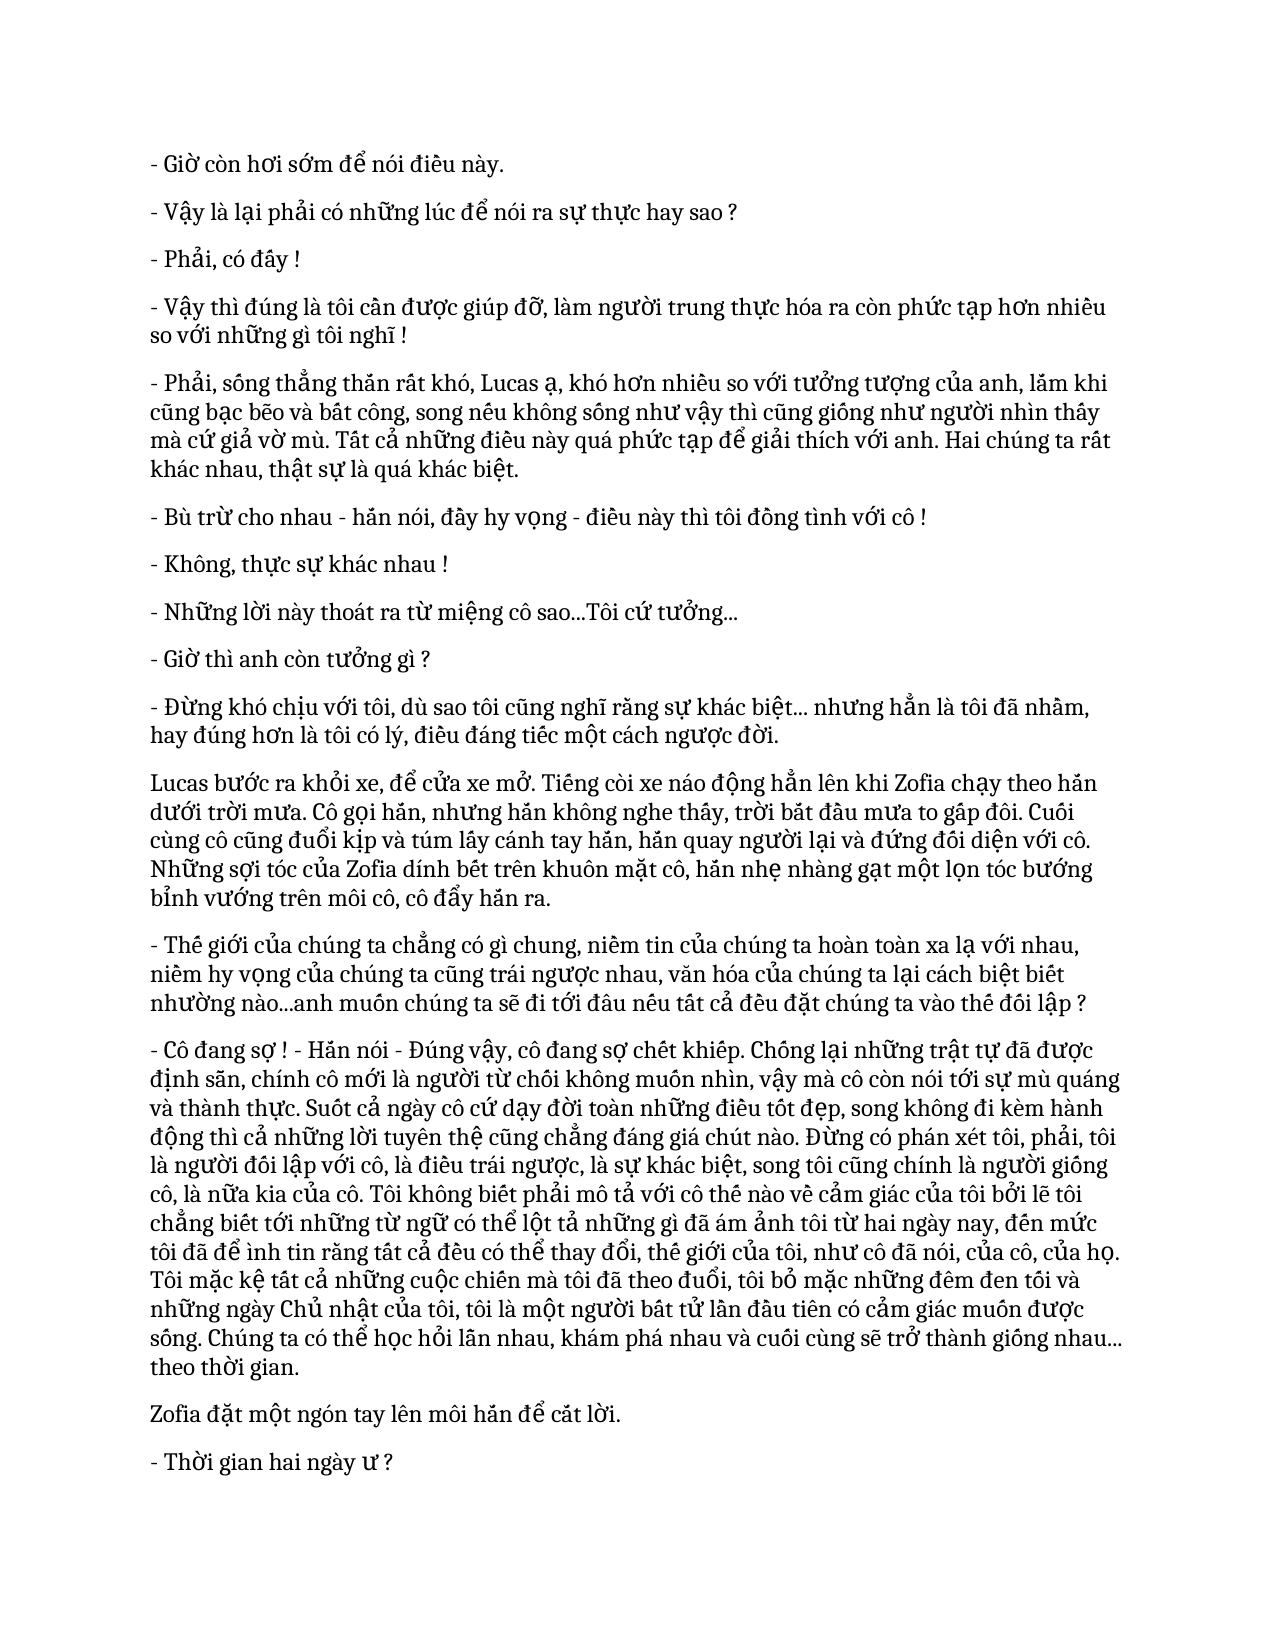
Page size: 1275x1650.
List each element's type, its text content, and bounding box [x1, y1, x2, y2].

text - Thời gian hai ngày ư ? [150, 1447, 1125, 1476]
text - Phải, sống thẳng thắn rất khó, Lucas ạ, khó hơn nhiều so với tưởng tượng của anh, lắm khi cũng bạc bẽo và bất công, song nếu không sống như vậy thì cũng giống như người nhìn thấy mà cứ giả vờ mù. Tất cả những điều này quá phức tạp để giải thích với anh. Hai chúng ta rất khác nhau, thật sự là quá khác biệt. [150, 369, 1125, 484]
text - Giờ còn hơi sớm để nói điều này. [150, 150, 1125, 179]
text - Cô đang sợ ! - Hắn nói - Đúng vậy, cô đang sợ chết khiếp. Chống lại những trật tự đã được định sẵn, chính cô mới là người từ chối không muốn nhìn, vậy mà cô còn nói tới sự mù quáng và thành thực. Suốt cả ngày cô cứ dạy đời toàn những điều tốt đẹp, song không đi kèm hành động thì cả những lời tuyên thệ cũng chẳng đáng giá chút nào. Đừng có phán xét tôi, phải, tôi là người đối lập với cô, là điều trái ngược, là sự khác biệt, song tôi cũng chính là người giống cô, là nữa kia của cô. Tôi không biết phải mô tả với cô thế nào về cảm giác của tôi bởi lẽ tôi chẳng biết tới những từ ngữ có thể lột tả những gì đã ám ảnh tôi từ hai ngày nay, đến mức tôi đã để ình tin rằng tất cả đều có thể thay đổi, thế giới của tôi, như cô đã nói, của cô, của họ. Tôi mặc kệ tất cả những cuộc chiến mà tôi đã theo đuổi, tôi bỏ mặc những đêm đen tối và những ngày Chủ nhật của tôi, tôi là một người bất tử lần đầu tiên có cảm giác muốn được sống. Chúng ta có thể học hỏi lẫn nhau, khám phá nhau và cuối cùng sẽ trở thành giống nhau... theo thời gian. [150, 1036, 1125, 1381]
text - Thế giới của chúng ta chẳng có gì chung, niềm tin của chúng ta hoàn toàn xa lạ với nhau, niềm hy vọng của chúng ta cũng trái ngược nhau, văn hóa của chúng ta lại cách biệt biết nhường nào...anh muốn chúng ta sẽ đi tới đâu nếu tất cả đều đặt chúng ta vào thế đối lập ? [150, 931, 1125, 1017]
text - Bù trừ cho nhau - hắn nói, đầy hy vọng - điều này thì tôi đồng tình với cô ! [150, 502, 1125, 531]
text - Những lời này thoát ra từ miệng cô sao...Tôi cứ tưởng... [150, 597, 1125, 626]
text - Không, thực sự khác nhau ! [150, 550, 1125, 579]
text - Vậy thì đúng là tôi cần được giúp đỡ, làm người trung thực hóa ra còn phức tạp hơn nhiều so với những gì tôi nghĩ ! [150, 292, 1125, 350]
text - Vậy là lại phải có những lúc để nói ra sự thực hay sao ? [150, 197, 1125, 226]
text - Đừng khó chịu với tôi, dù sao tôi cũng nghĩ rằng sự khác biệt... nhưng hẳn là tôi đã nhầm, hay đúng hơn là tôi có lý, điều đáng tiếc một cách ngược đời. [150, 692, 1125, 750]
text - Phải, có đấy ! [150, 245, 1125, 274]
text Lucas bước ra khỏi xe, để cửa xe mở. Tiếng còi xe náo động hẳn lên khi Zofia chạy theo hắn dưới trời mưa. Cô gọi hắn, nhưng hắn không nghe thấy, trời bắt đầu mưa to gấp đôi. Cuối cùng cô cũng đuổi kịp và túm lấy cánh tay hắn, hắn quay người lại và đứng đối diện với cô. Những sợi tóc của Zofia dính bết trên khuôn mặt cô, hắn nhẹ nhàng gạt một lọn tóc bướng bỉnh vướng trên môi cô, cô đẩy hắn ra. [150, 769, 1125, 912]
text Zofia đặt một ngón tay lên môi hắn để cắt lời. [150, 1400, 1125, 1429]
text - Giờ thì anh còn tưởng gì ? [150, 645, 1125, 674]
